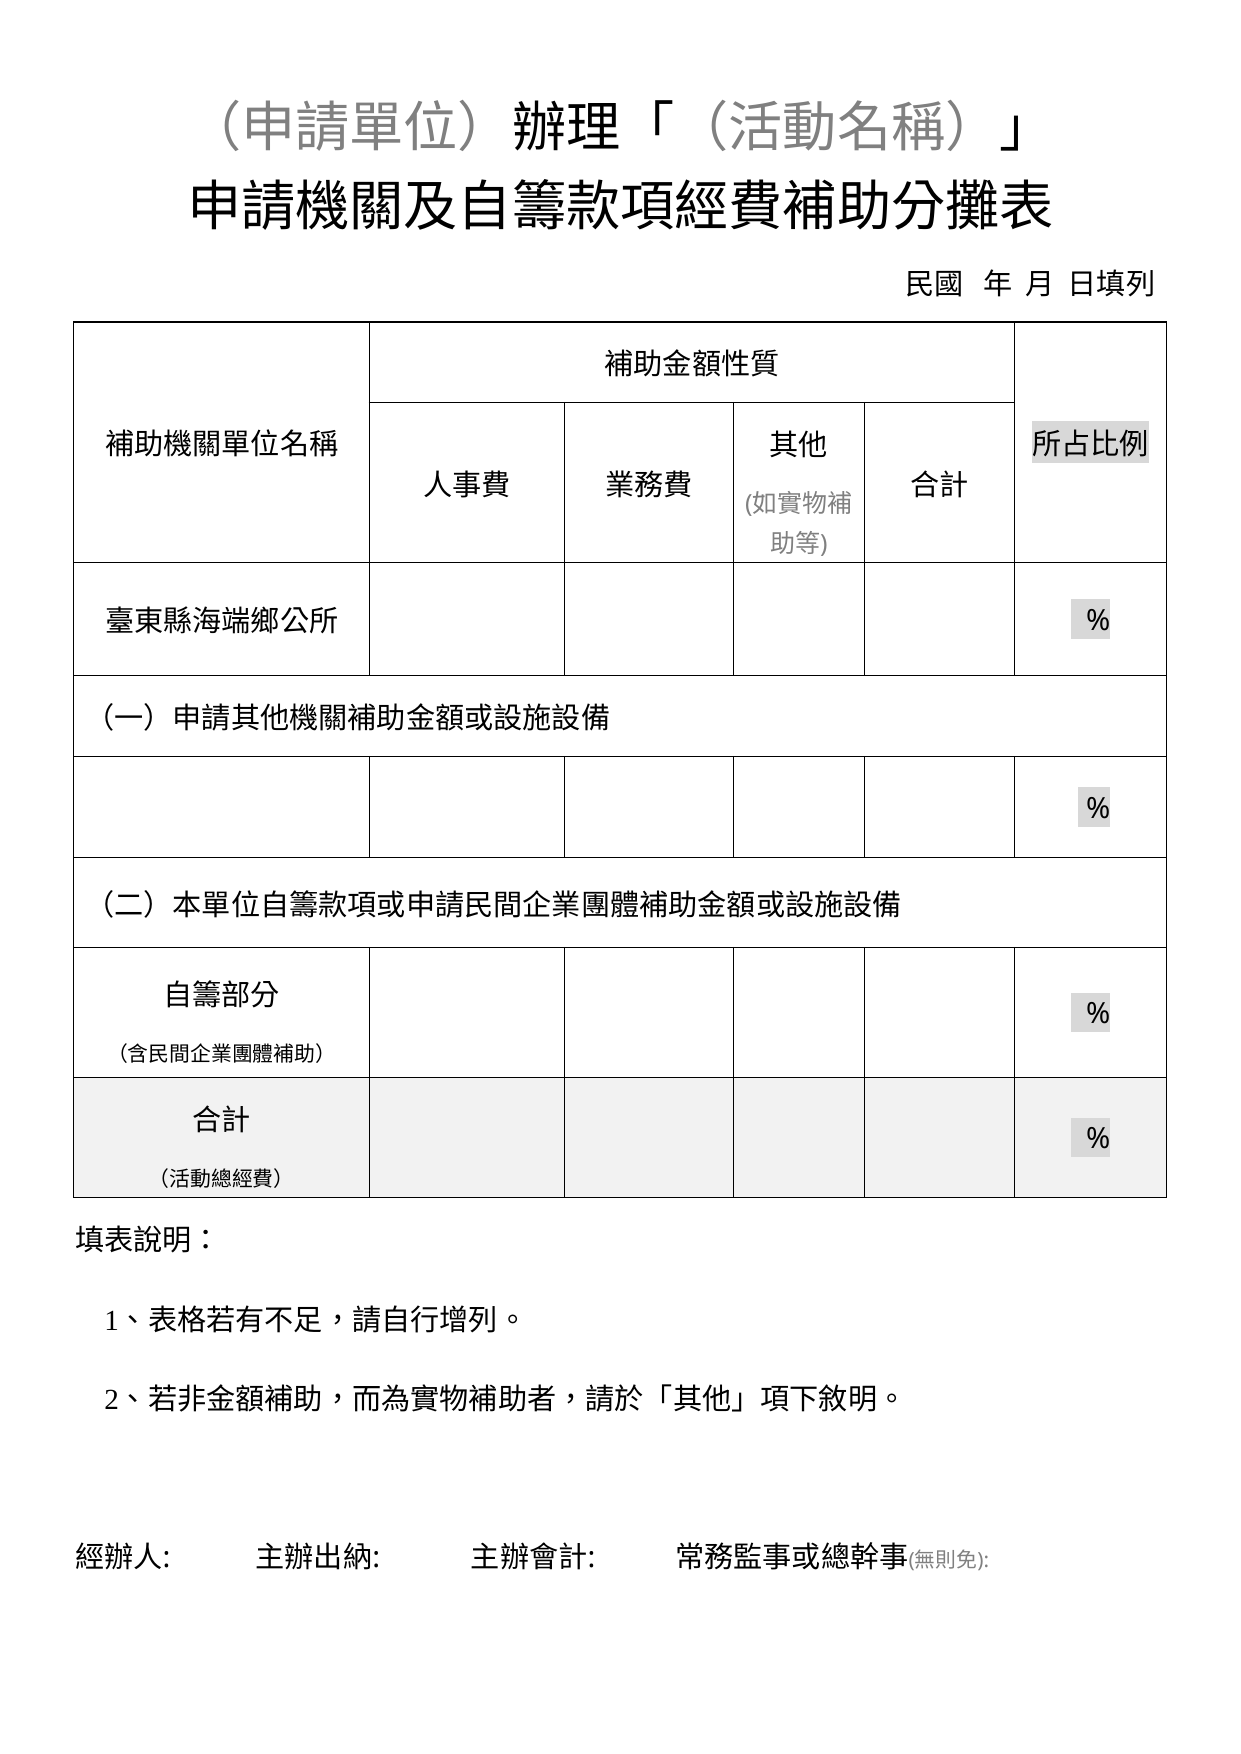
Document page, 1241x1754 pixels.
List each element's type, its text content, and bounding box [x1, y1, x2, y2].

table_cell （一）申請其他機關補助金額或設施設備 [74, 676, 1166, 756]
table_cell % [1015, 757, 1166, 857]
table_cell [865, 563, 1014, 675]
table_cell 所占比例 [1015, 323, 1166, 562]
table_cell （二）本單位自籌款項或申請民間企業團體補助金額或設施設備 [74, 858, 1166, 947]
table_cell [734, 563, 864, 675]
table_cell 自籌部分 （含民間企業團體補助） [74, 948, 369, 1077]
table_cell % [1015, 1078, 1166, 1197]
table_cell [865, 948, 1014, 1077]
table_cell [734, 757, 864, 857]
table_cell 臺東縣海端鄉公所 [74, 563, 369, 675]
table_cell [565, 757, 733, 857]
table_cell 合計 [865, 403, 1014, 562]
table_cell [565, 948, 733, 1077]
table_cell 其他 (如實物補助等) [734, 403, 864, 562]
table_cell 業務費 [565, 403, 733, 562]
table_cell 補助金額性質 [370, 323, 1014, 402]
text 2、若非金額補助，而為實物補助者，請於「其他」項下敘明。 [104, 1357, 1165, 1436]
table_cell [734, 948, 864, 1077]
text 填表說明： [75, 1198, 1165, 1277]
table_cell 合計 （活動總經費） [74, 1078, 369, 1197]
table_header （申請單位）辦理「（活動名稱）」 申請機關及自籌款項經費補助分攤表 民國 年 月 日填列 [74, 83, 1166, 321]
table_cell [734, 1078, 864, 1197]
text 經辦人: 主辦出納: 主辦會計: 常務監事或總幹事(無則免): [75, 1516, 1165, 1595]
table_cell [565, 563, 733, 675]
table_cell 人事費 [370, 403, 564, 562]
table_cell [865, 1078, 1014, 1197]
table_cell % [1015, 563, 1166, 675]
table_cell % [1015, 948, 1166, 1077]
table_cell 補助機關單位名稱 [74, 323, 369, 562]
table_cell [370, 1078, 564, 1197]
table_cell [865, 757, 1014, 857]
table_cell [370, 563, 564, 675]
table_cell [565, 1078, 733, 1197]
table_cell [74, 757, 369, 857]
text 1、表格若有不足，請自行增列。 [104, 1277, 1165, 1357]
table_cell [370, 757, 564, 857]
table_cell [370, 948, 564, 1077]
